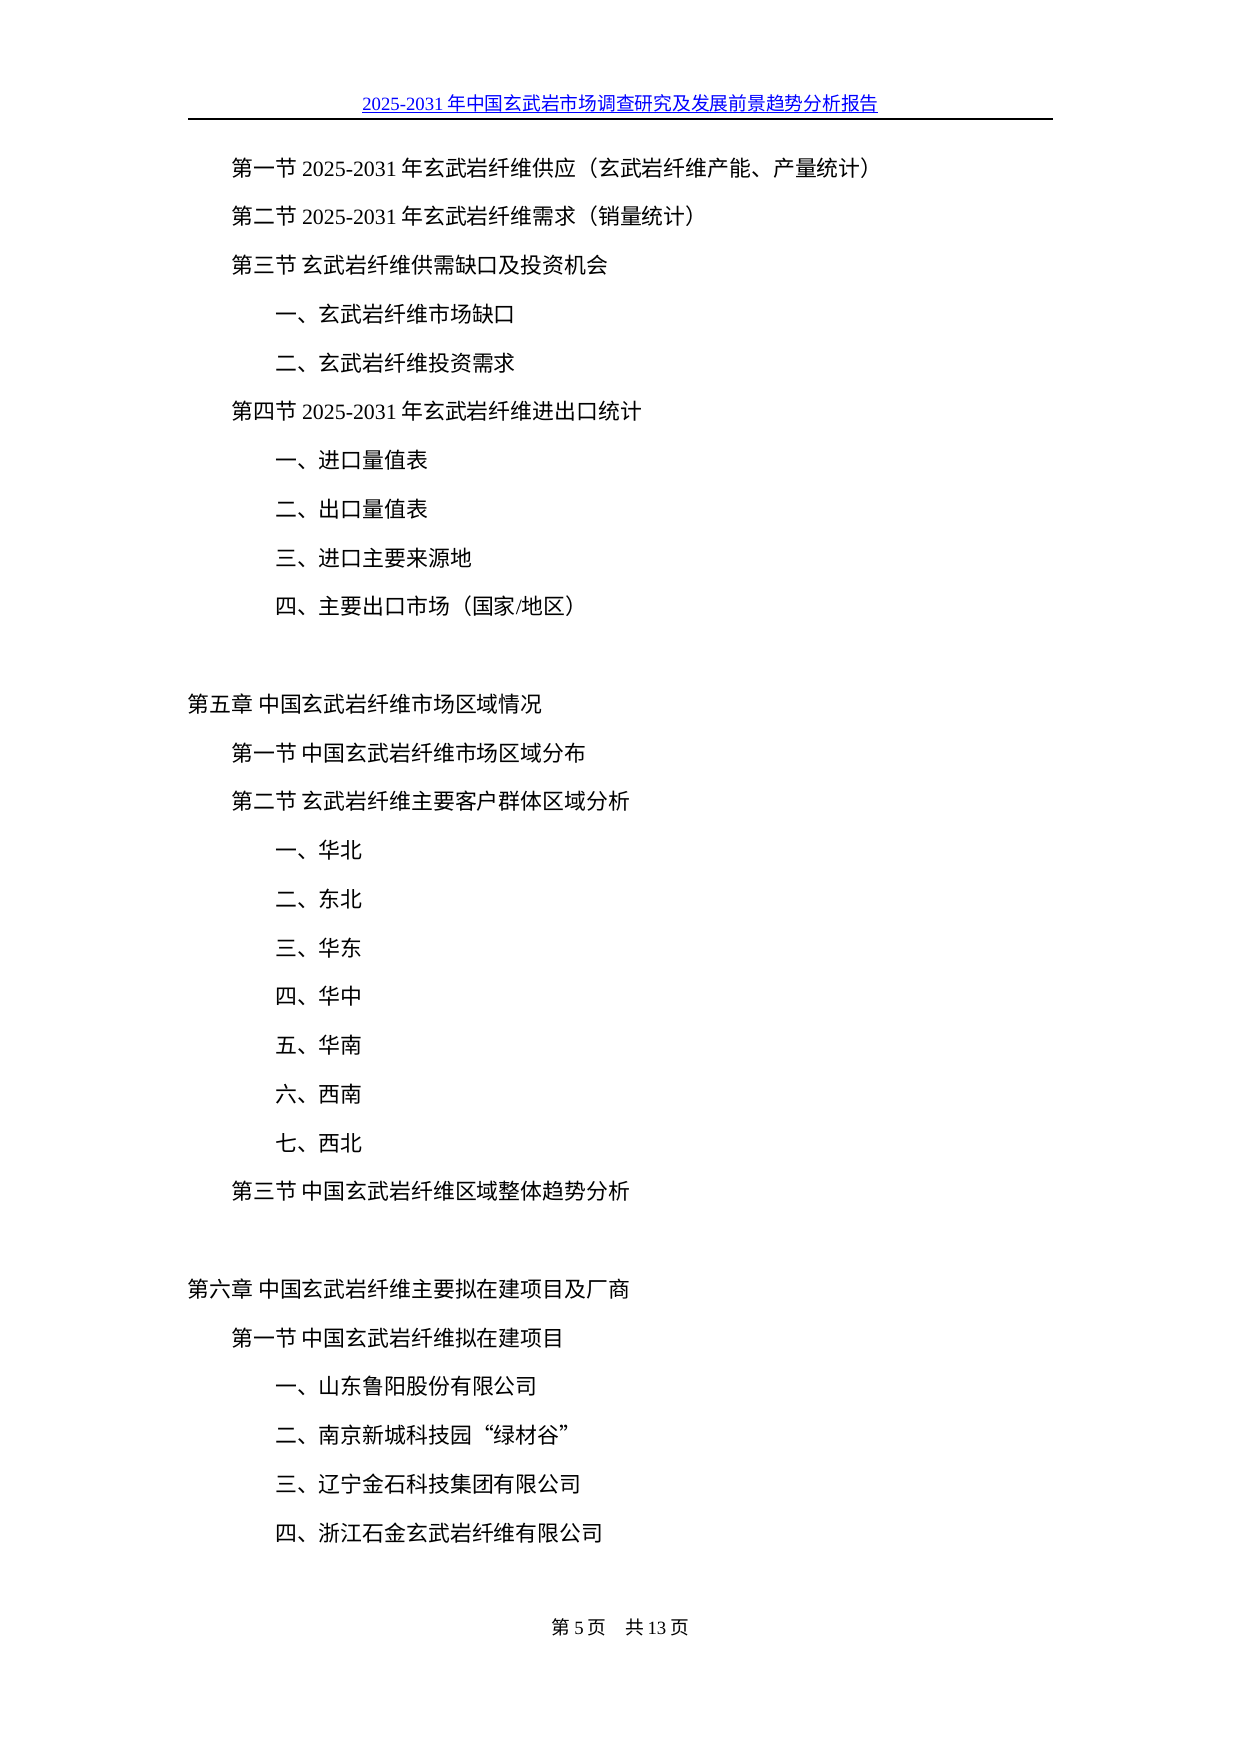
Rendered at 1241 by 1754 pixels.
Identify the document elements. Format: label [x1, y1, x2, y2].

text [187, 150, 1053, 1548]
